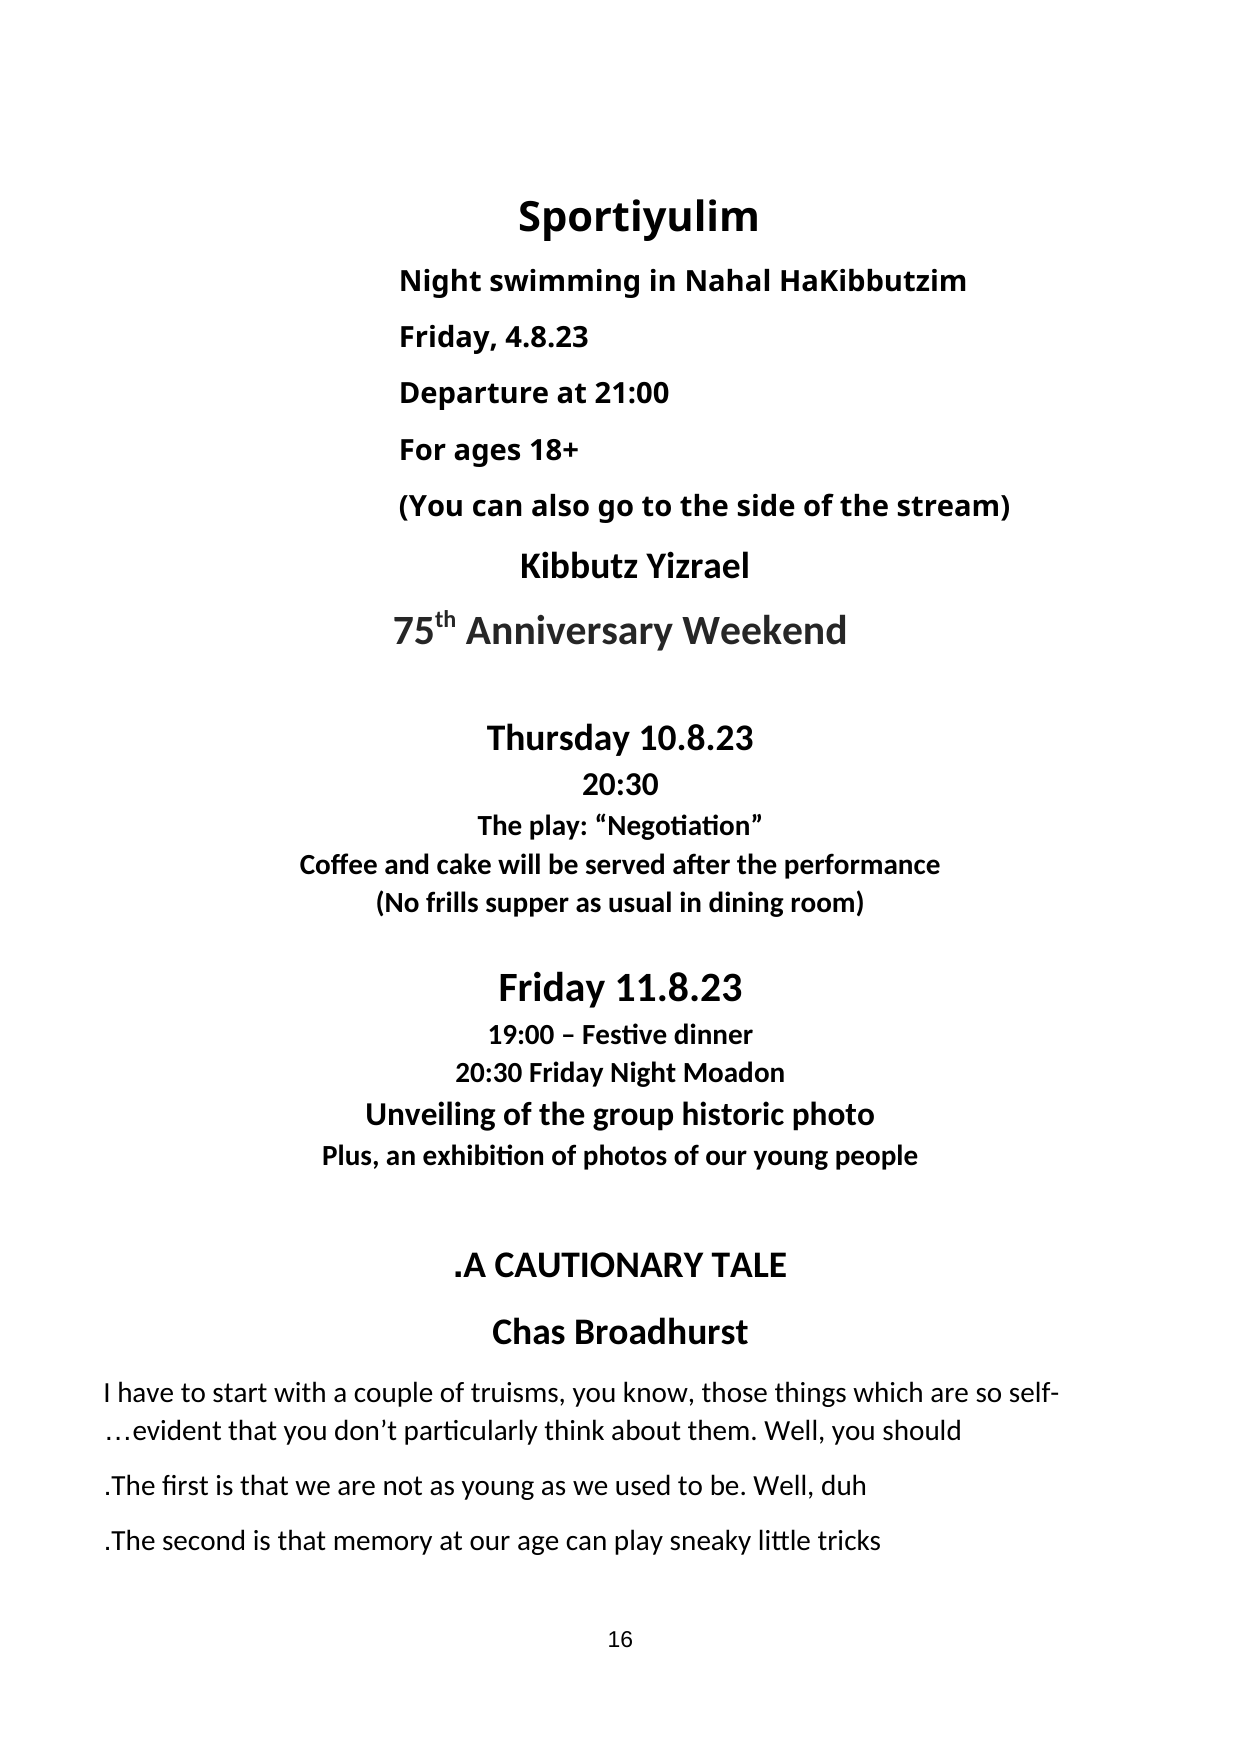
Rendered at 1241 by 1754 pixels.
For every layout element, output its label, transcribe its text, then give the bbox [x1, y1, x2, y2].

text I have to start with a couple of truisms, you know, those things which are so self-evident that you don’t particularly think about them. Well, you should… [103, 1374, 1137, 1448]
text 75th Anniversary Weekend [103, 604, 1137, 655]
text 19:00 – Festive dinner [103, 1016, 1137, 1052]
text (No frills supper as usual in dining room) [103, 884, 1137, 920]
text Departure at 21:00 [399, 373, 1137, 412]
text A CAUTIONARY TALE. [103, 1241, 1137, 1287]
text Kibbutz Yizrael [399, 542, 1137, 587]
text The second is that memory at our age can play sneaky little tricks. [103, 1522, 1137, 1558]
text The play: “Negotiation” [103, 807, 1137, 843]
text Night swimming in Nahal HaKibbutzim [399, 260, 1137, 299]
text Sportiyulim [399, 186, 1137, 243]
text Unveiling of the group historic photo [103, 1093, 1137, 1134]
text Plus, an exhibition of photos of our young people [103, 1137, 1137, 1172]
text (You can also go to the side of the stream) [399, 485, 1137, 525]
text Coffee and cake will be served after the performance [103, 846, 1137, 881]
text Friday, 4.8.23 [399, 316, 1137, 356]
text 20:30 [103, 763, 1137, 804]
text For ages 18+ [399, 429, 1137, 469]
text Thursday 10.8.23 [103, 714, 1137, 760]
text Chas Broadhurst [103, 1308, 1137, 1353]
text Friday 11.8.23 [103, 961, 1137, 1012]
text 20:30 Friday Night Moadon [103, 1054, 1137, 1090]
text The first is that we are not as young as we used to be. Well, duh. [103, 1467, 1137, 1503]
